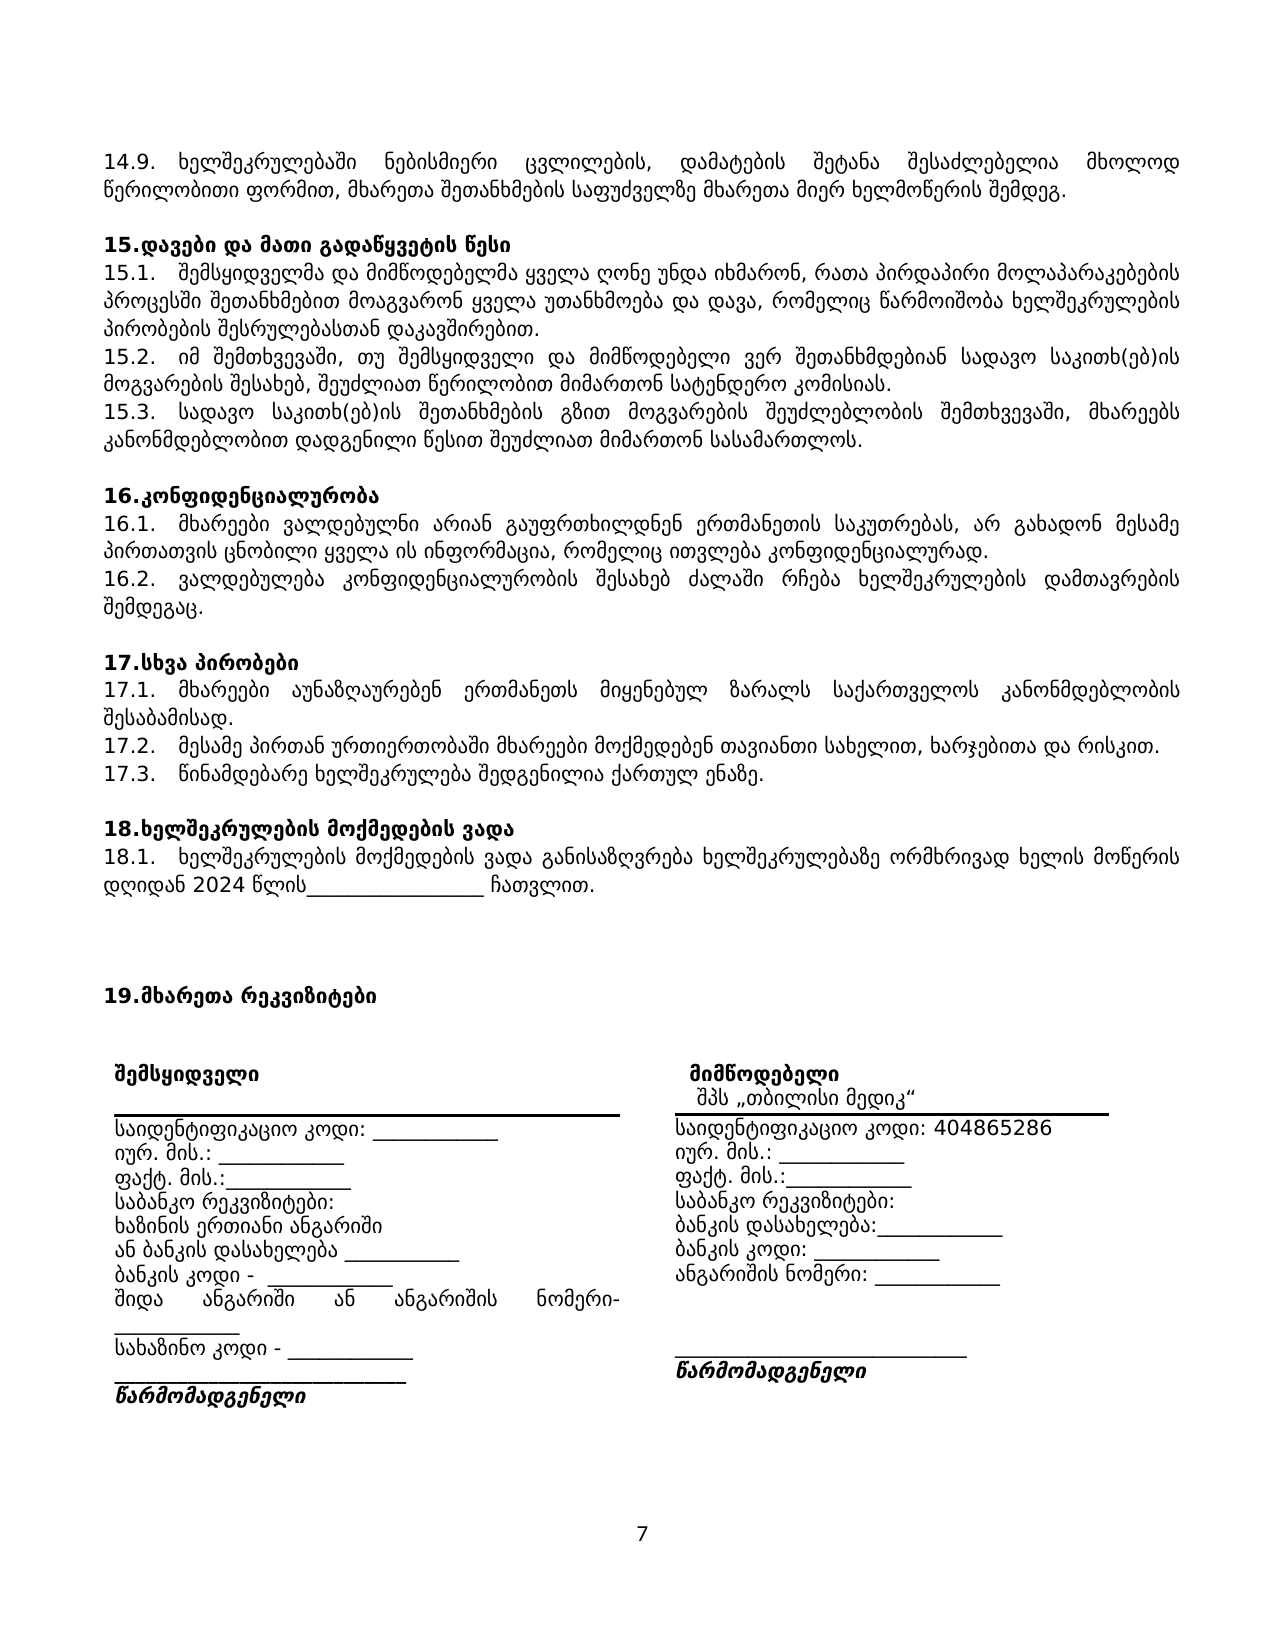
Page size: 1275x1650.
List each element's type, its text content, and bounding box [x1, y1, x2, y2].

list ვალდებულება კონფიდენციალურობის შესახებ ძალაში რჩება ხელშეკრულების დამთავრების შემდეგაც. [103, 567, 1181, 619]
table_header მიმწოდებელი შპს „თბილისი მედიკ“ საიდენტიფიკაციო კოდი: 404865286 იურ. მის.: ____________ ფაქტ. მის.:____________ საბანკო რეკვიზიტები: ბანკის დასახელება:____________ ბანკის კოდი: ____________ ანგარიშის ნომერი: ____________ ____________________________ წარმომადგენელი [632, 1062, 1120, 1433]
list სხვა პირობები [103, 651, 1181, 675]
list დავები და მათი გადაწყვეტის წესი [103, 233, 1181, 258]
list მხარეები აუნაზღაურებენ ერთმანეთს მიყენებულ ზარალს საქართველოს კანონმდებლობის შესაბამისად. [103, 678, 1181, 731]
list მხარეთა რეკვიზიტები [103, 984, 1181, 1009]
list წინამდებარე ხელშეკრულება შედგენილია ქართულ ენაზე. [103, 762, 1181, 786]
list მხარეები ვალდებულნი არიან გაუფრთხილდნენ ერთმანეთის საკუთრებას, არ გახადონ მესამე პირთათვის ცნობილი ყველა ის ინფორმაცია, რომელიც ითვლება კონფიდენციალურად. [103, 512, 1181, 564]
list მესამე პირთან ურთიერთობაში მხარეები მოქმედებენ თავიანთი სახელით, ხარჯებითა და რისკით. [103, 734, 1181, 758]
list ხელშეკრულების მოქმედების ვადა განისაზღვრება ხელშეკრულებაზე ორმხრივად ხელის მოწერის დღიდან 2024 წლის_________________ ჩათვლით. [103, 845, 1181, 897]
list სადავო საკითხ(ებ)ის შეთანხმების გზით მოგვარების შეუძლებლობის შემთხვევაში, მხარეებს კანონმდებლობით დადგენილი წესით შეუძლიათ მიმართონ სასამართლოს. [103, 400, 1181, 452]
list იმ შემთხვევაში, თუ შემსყიდველი და მიმწოდებელი ვერ შეთანხმდებიან სადავო საკითხ(ებ)ის მოგვარების შესახებ, შეუძლიათ წერილობით მიმართონ სატენდერო კომისიას. [103, 345, 1181, 397]
list ხელშეკრულების მოქმედების ვადა [103, 817, 1181, 842]
table_header შემსყიდველი საიდენტიფიკაციო კოდი: ____________ იურ. მის.: ____________ ფაქტ. მის.:____________ საბანკო რეკვიზიტები: ხაზინის ერთიანი ანგარიში ან ბანკის დასახელება ___________ ბანკის კოდი - ____________ შიდა ანგარიში ან ანგარიშის ნომერი- ____________ სახაზინო კოდი - ____________ ____________________________ წარმომადგენელი [103, 1062, 632, 1433]
list ხელშეკრულებაში ნებისმიერი ცვლილების, დამატების შეტანა შესაძლებელია მხოლოდ წერილობითი ფორმით, მხარეთა შეთანხმების საფუძველზე მხარეთა მიერ ხელმოწერის შემდეგ. [103, 150, 1181, 202]
list კონფიდენციალურობა [103, 484, 1181, 508]
list შემსყიდველმა და მიმწოდებელმა ყველა ღონე უნდა იხმარონ, რათა პირდაპირი მოლაპარაკებების პროცესში შეთანხმებით მოაგვარონ ყველა უთანხმოება და დავა, რომელიც წარმოიშობა ხელშეკრულების პირობების შესრულებასთან დაკავშირებით. [103, 261, 1181, 341]
